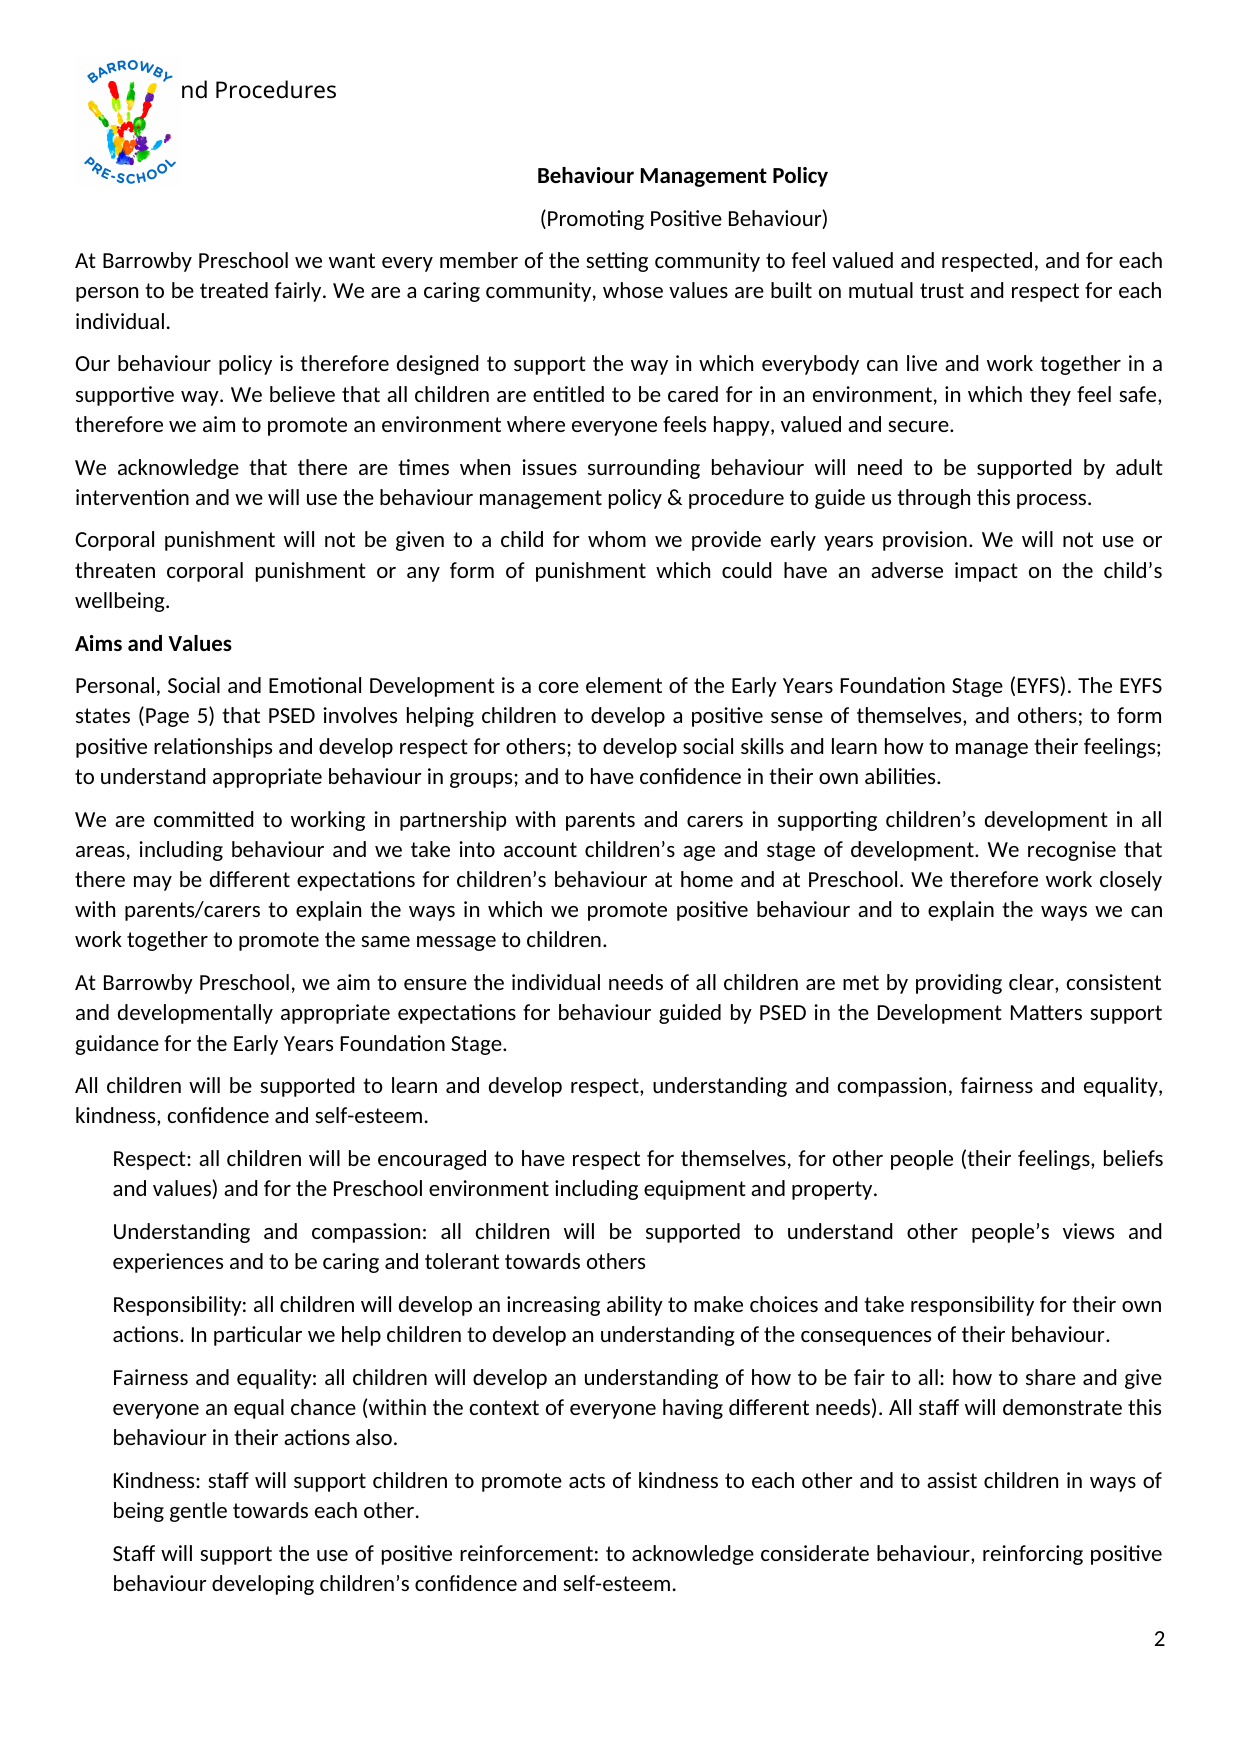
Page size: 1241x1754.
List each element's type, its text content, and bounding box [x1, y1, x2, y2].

picture [75, 56, 182, 185]
text (Promoting Positive Behaviour) [75, 204, 1165, 232]
text Staff will support the use of positive reinforcement: to acknowledge considerate behaviour, reinforcing positive behaviour developing children’s confidence and self-esteem. [112, 1539, 1165, 1597]
text Kindness: staff will support children to promote acts of kindness to each other and to assist children in ways of being gentle towards each other. [112, 1466, 1165, 1524]
text Responsibility: all children will develop an increasing ability to make choices and take responsibility for their own actions. In particular we help children to develop an understanding of the consequences of their behaviour. [112, 1290, 1165, 1348]
text We are committed to working in partnership with parents and carers in supporting children’s development in all areas, including behaviour and we take into account children’s age and stage of development. We recognise that there may be different expectations for children’s behaviour at home and at Preschool. We therefore work closely with parents/carers to explain the ways in which we promote positive behaviour and to explain the ways we can work together to promote the same message to children. [75, 805, 1165, 954]
text Respect: all children will be encouraged to have respect for themselves, for other people (their feelings, beliefs and values) and for the Preschool environment including equipment and property. [112, 1144, 1165, 1203]
text At Barrowby Preschool, we aim to ensure the individual needs of all children are met by providing clear, consistent and developmentally appropriate expectations for behaviour guided by PSED in the Development Matters support guidance for the Early Years Foundation Stage. [75, 968, 1165, 1057]
text Behaviour Management Policy [75, 161, 1165, 189]
text At Barrowby Preschool we want every member of the setting community to feel valued and respected, and for each person to be treated fairly. We are a caring community, whose values are built on mutual trust and respect for each individual. [75, 246, 1165, 335]
text We acknowledge that there are times when issues surrounding behaviour will need to be supported by adult intervention and we will use the behaviour management policy & procedure to guide us through this process. [75, 453, 1165, 511]
text Personal, Social and Emotional Development is a core element of the Early Years Foundation Stage (EYFS). The EYFS states (Page 5) that PSED involves helping children to develop a positive sense of themselves, and others; to form positive relationships and develop respect for others; to develop social skills and learn how to manage their feelings; to understand appropriate behaviour in groups; and to have confidence in their own abilities. [75, 671, 1165, 790]
text Corporal punishment will not be given to a child for whom we provide early years provision. We will not use or threaten corporal punishment or any form of punishment which could have an adverse impact on the child’s wellbeing. [75, 526, 1165, 614]
text Our behaviour policy is therefore designed to support the way in which everybody can live and work together in a supportive way. We believe that all children are entitled to be cared for in an environment, in which they feel safe, therefore we aim to promote an environment where everyone feels happy, valued and secure. [75, 349, 1165, 438]
text All children will be supported to learn and develop respect, understanding and compassion, fairness and equality, kindness, confidence and self-esteem. [75, 1071, 1165, 1130]
text Fairness and equality: all children will develop an understanding of how to be fair to all: how to share and give everyone an equal chance (within the context of everyone having different needs). All staff will demonstrate this behaviour in their actions also. [112, 1363, 1165, 1452]
text Understanding and compassion: all children will be supported to understand other people’s views and experiences and to be caring and tolerant towards others [112, 1217, 1165, 1276]
text Aims and Values [75, 629, 1165, 657]
